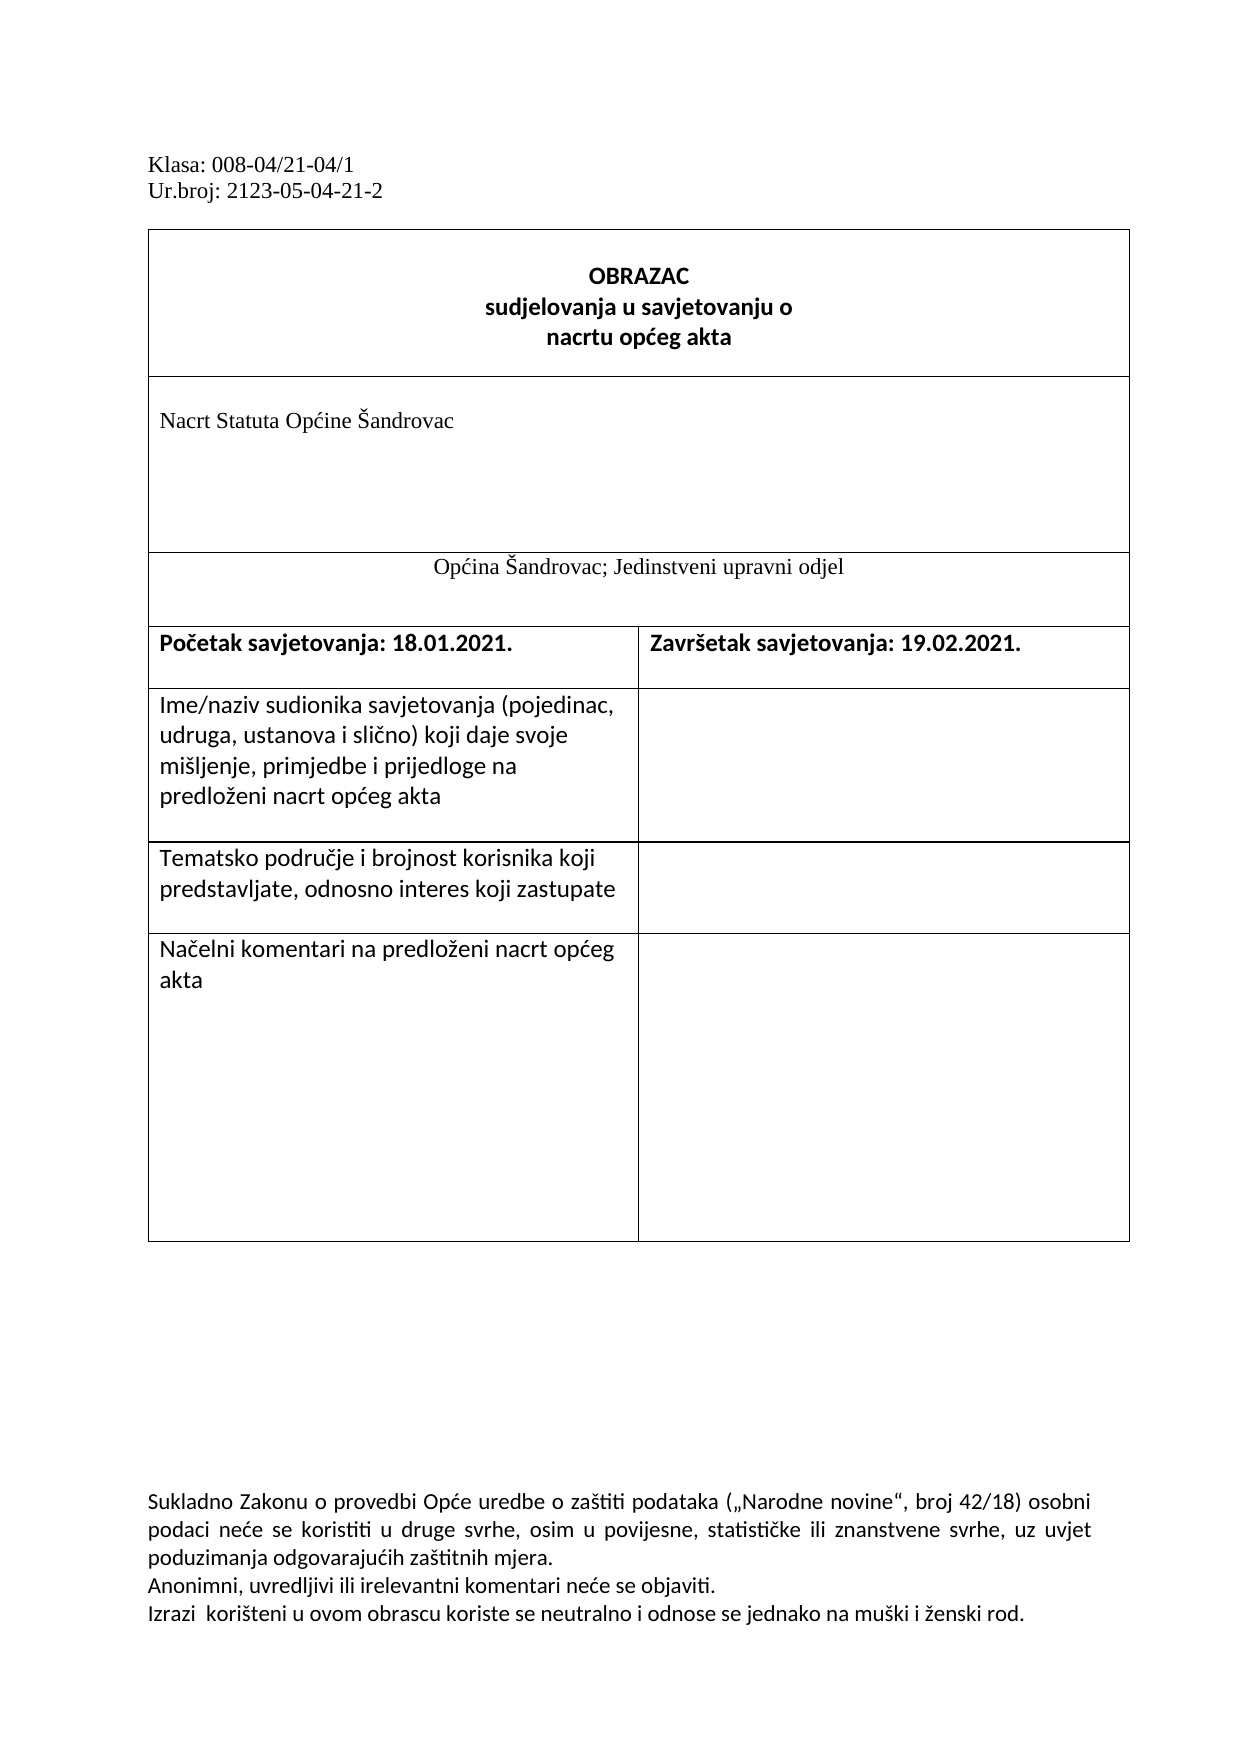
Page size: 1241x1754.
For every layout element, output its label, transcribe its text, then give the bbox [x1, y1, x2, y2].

table_cell Ime/naziv sudionika savjetovanja (pojedinac, udruga, ustanova i slično) koji daje svoje mišljenje, primjedbe i prijedloge na predloženi nacrt općeg akta [149, 689, 638, 841]
table_cell Nacrt Statuta Općine Šandrovac [149, 377, 1129, 552]
table_cell [639, 689, 1129, 841]
table_cell Tematsko područje i brojnost korisnika koji predstavljate, odnosno interes koji zastupate [149, 843, 638, 933]
table_cell [639, 843, 1129, 933]
table_cell [639, 934, 1129, 1241]
table_cell Završetak savjetovanja: 19.02.2021. [639, 627, 1129, 688]
text Klasa: 008-04/21-04/1 [148, 151, 1095, 178]
table_cell Općina Šandrovac; Jedinstveni upravni odjel [149, 553, 1129, 626]
text Ur.broj: 2123-05-04-21-2 [148, 178, 1093, 204]
table_header OBRAZAC sudjelovanja u savjetovanju o nacrtu općeg akta [149, 230, 1129, 376]
table_cell Početak savjetovanja: 18.01.2021. [149, 627, 638, 688]
table_cell Načelni komentari na predloženi nacrt općeg akta [149, 934, 638, 1241]
